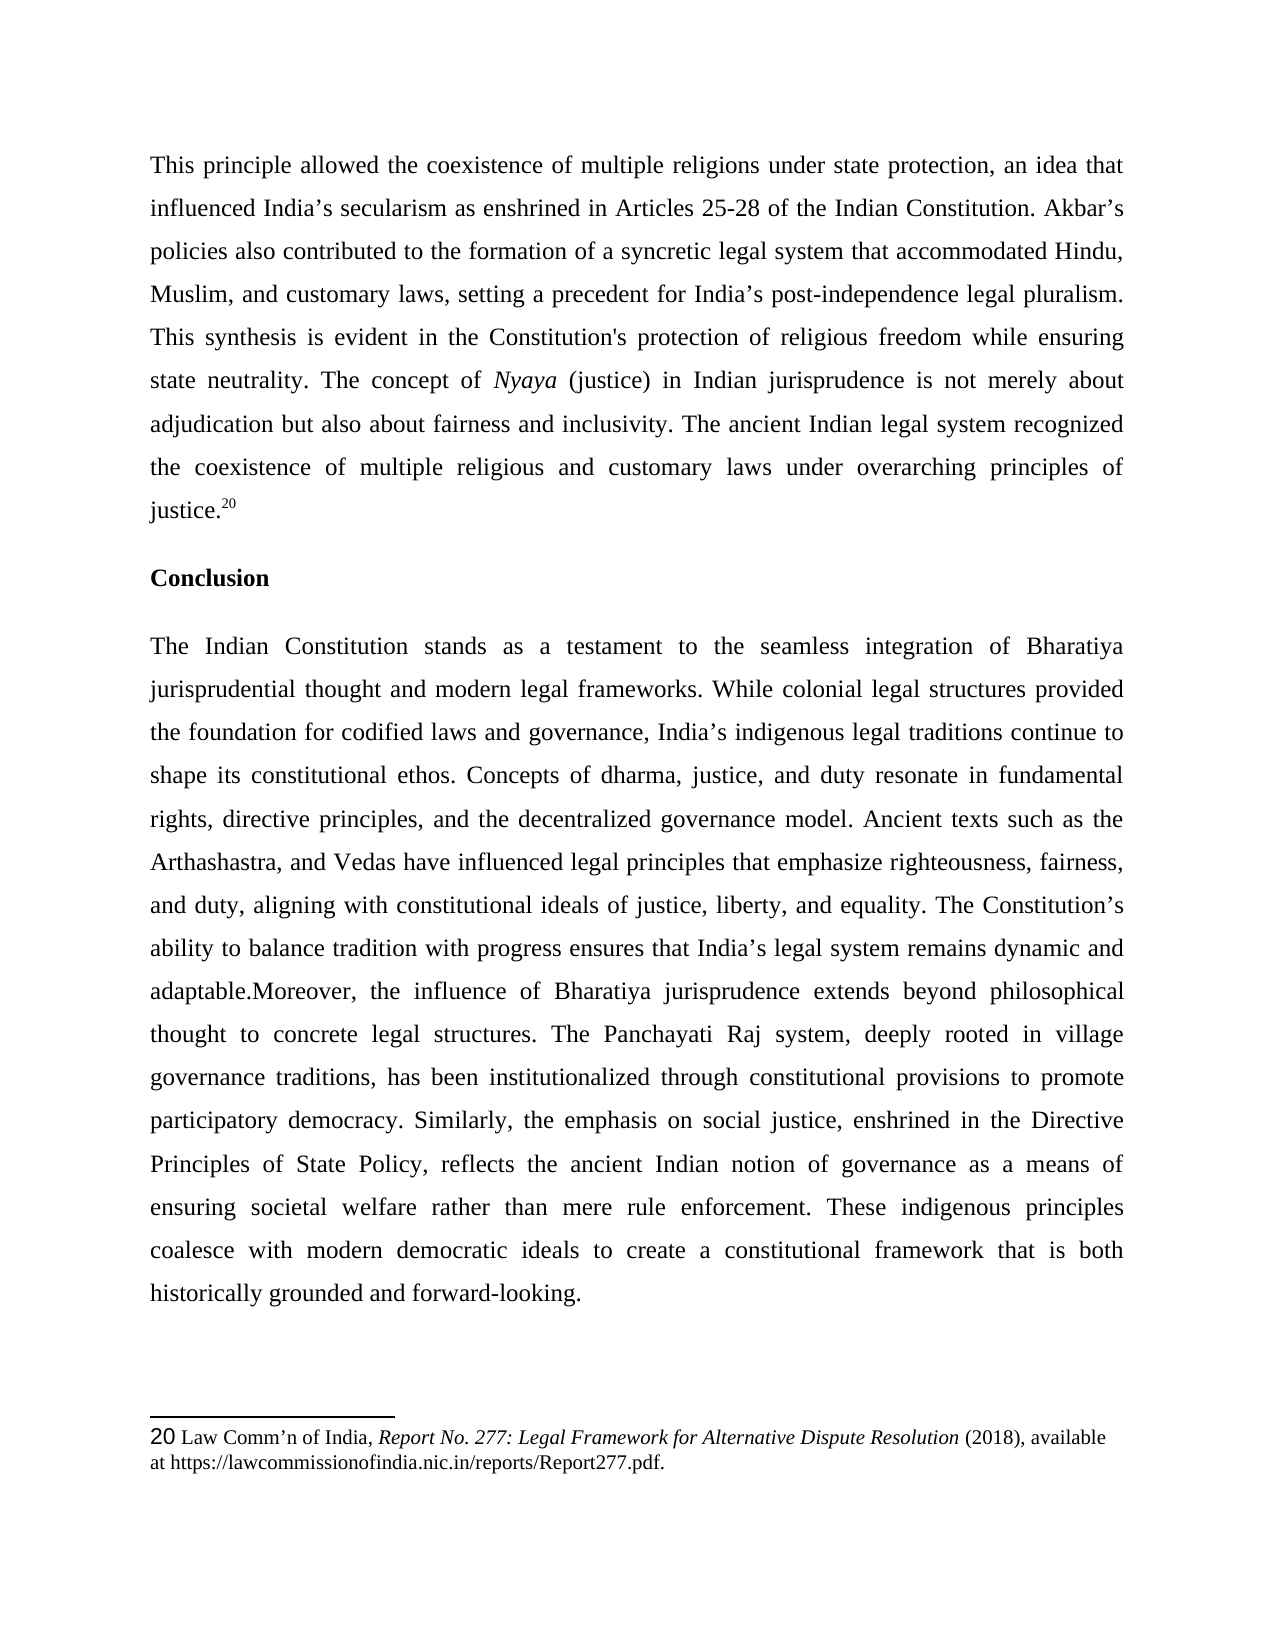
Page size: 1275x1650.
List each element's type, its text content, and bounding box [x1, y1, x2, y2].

text Conclusion [150, 563, 1125, 592]
text The Indian Constitution stands as a testament to the seamless integration of Bharatiya jurisprudential thought and modern legal frameworks. While colonial legal structures provided the foundation for codified laws and governance, India’s indigenous legal traditions continue to shape its constitutional ethos. Concepts of dharma, justice, and duty resonate in fundamental rights, directive principles, and the decentralized governance model. Ancient texts such as the Arthashastra, and Vedas have influenced legal principles that emphasize righteousness, fairness, and duty, aligning with constitutional ideals of justice, liberty, and equality. The Constitution’s ability to balance tradition with progress ensures that India’s legal system remains dynamic and adaptable.Moreover, the influence of Bharatiya jurisprudence extends beyond philosophical thought to concrete legal structures. The Panchayati Raj system, deeply rooted in village governance traditions, has been institutionalized through constitutional provisions to promote participatory democracy. Similarly, the emphasis on social justice, enshrined in the Directive Principles of State Policy, reflects the ancient Indian notion of governance as a means of ensuring societal welfare rather than mere rule enforcement. These indigenous principles coalesce with modern democratic ideals to create a constitutional framework that is both historically grounded and forward-looking. [150, 631, 1125, 1307]
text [150, 150, 1125, 524]
